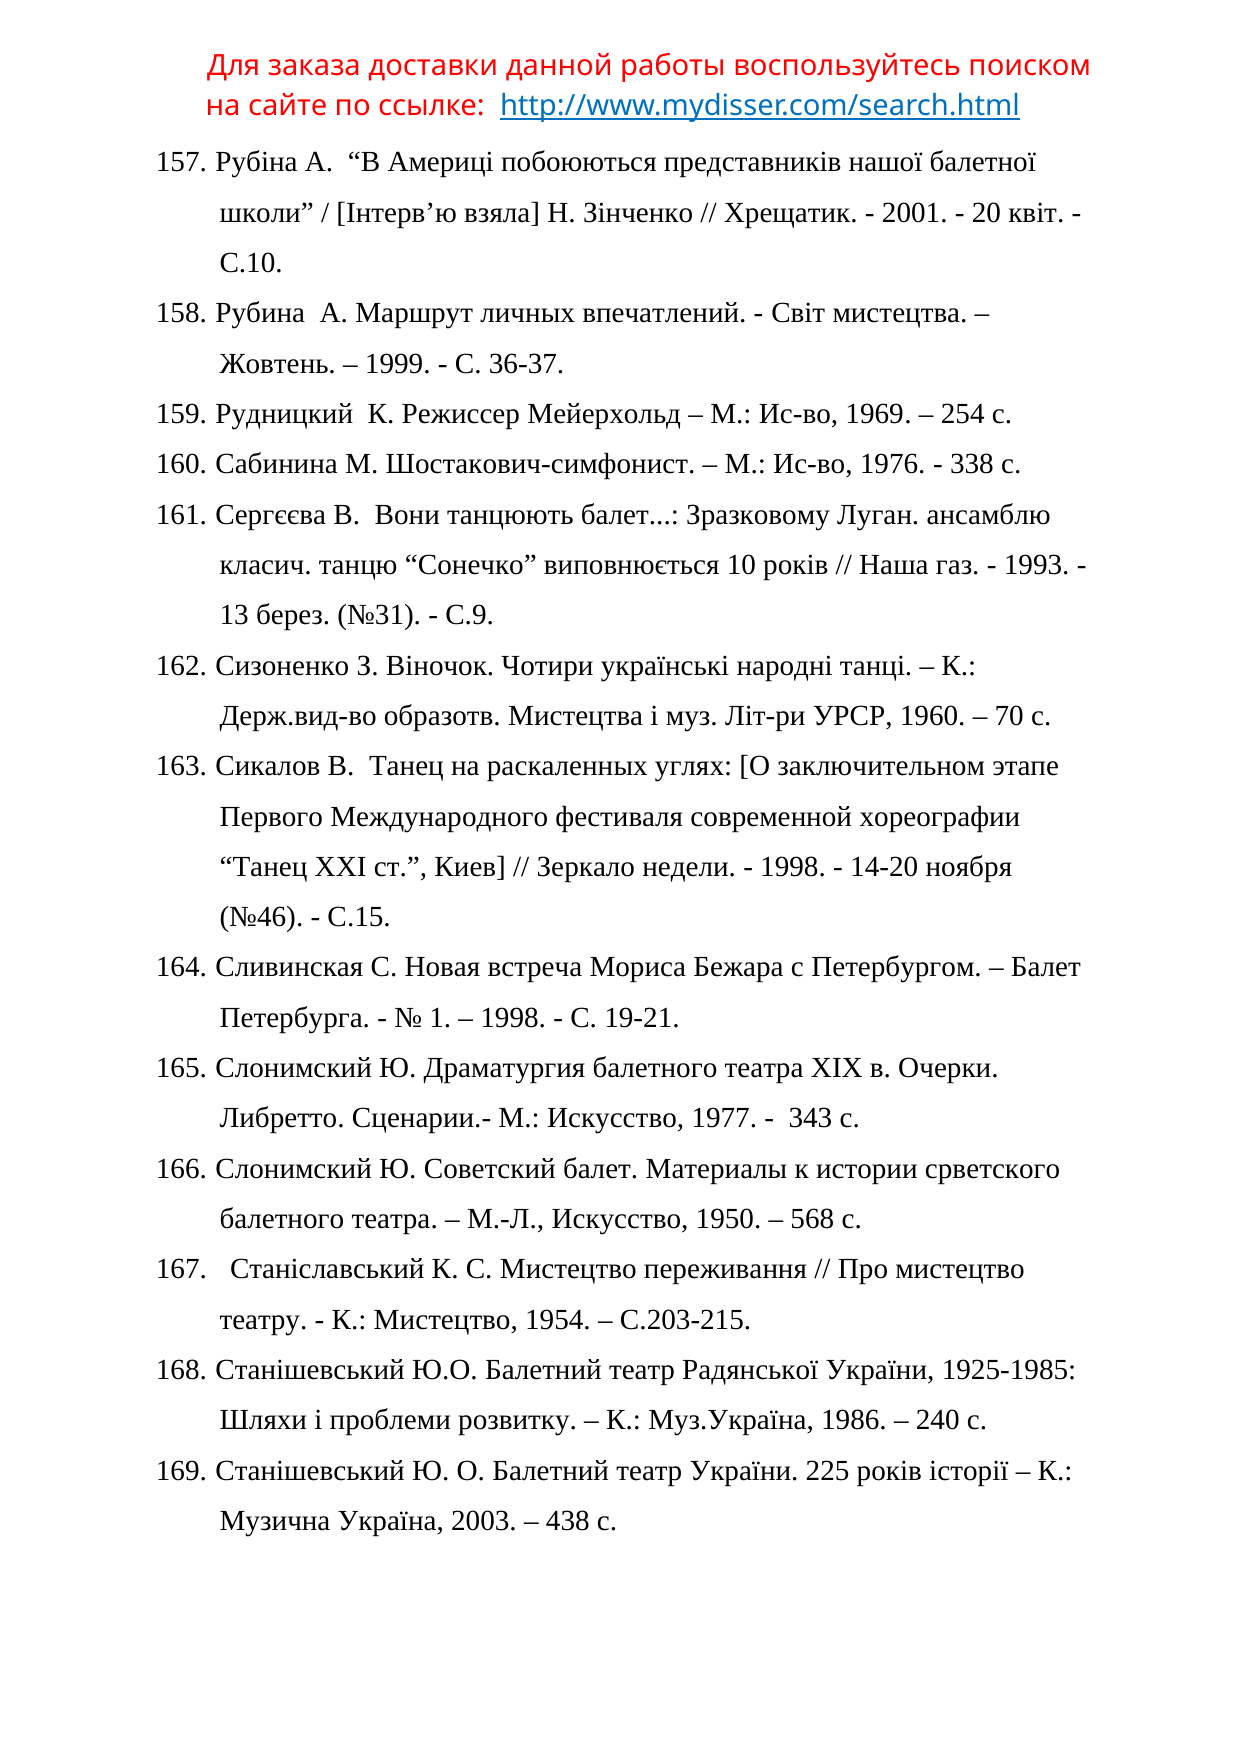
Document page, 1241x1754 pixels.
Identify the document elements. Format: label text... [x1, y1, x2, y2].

list Сизоненко З. Віночок. Чотири українські народні танці. – К.: Держ.вид-во образотв. Мистецтва і муз. Літ-ри УРСР, 1960. – 70 с. [156, 648, 1107, 732]
list Слонимский Ю. Драматургия балетного театра ХІХ в. Очерки. Либретто. Сценарии.- М.: Искусство, 1977. - 343 с. [156, 1050, 1108, 1134]
list Сикалов В. Танец на раскаленных углях: [О заключительном этапе Первого Международного фестиваля современной хореографии “Танец ХХІ ст.”, Киев] // Зеркало недели. - 1998. - 14-20 ноября (№46). - С.15. [156, 748, 1107, 933]
list Станішевський Ю. О. Балетний театр України. 225 років історії – К.: Музична Україна, 2003. – 438 с. [156, 1453, 1107, 1537]
list Станіславський К. С. Мистецтво переживання // Про мистецтво театру. - К.: Мистецтво, 1954. – С.203-215. [156, 1251, 1108, 1335]
list Сабинина М. Шостакович-симфонист. – М.: Ис-во, 1976. - 338 с. [156, 446, 1107, 480]
list Рубіна А. “В Америці побоюються представників нашої балетної школи” / [Інтерв’ю взяла] Н. Зінченко // Хрещатик. - 2001. - 20 квіт. - С.10. [156, 144, 1107, 279]
list Сергєєва В. Вони танцюють балет...: Зразковому Луган. ансамблю класич. танцю “Сонечко” виповнюється 10 років // Наша газ. - 1993. - 13 берез. (№31). - С.9. [156, 497, 1107, 631]
list Станішевський Ю.О. Балетний театр Радянської України, 1925-1985: Шляхи і проблеми розвитку. – К.: Муз.Україна, 1986. – 240 с. [156, 1352, 1108, 1436]
list Рудницкий К. Режиссер Мейерхольд – М.: Ис-во, 1969. – 254 с. [156, 396, 1107, 430]
list Слонимский Ю. Советский балет. Материалы к истории срветского балетного театра. – М.-Л., Искусство, 1950. – 568 с. [156, 1151, 1107, 1235]
list Сливинская С. Новая встреча Мориса Бежара с Петербургом. – Балет Петербурга. - № 1. – 1998. - С. 19-21. [156, 949, 1107, 1033]
list Рубина А. Маршрут личных впечатлений. - Світ мистецтва. – Жовтень. – 1999. - С. 36-37. [156, 296, 1107, 379]
